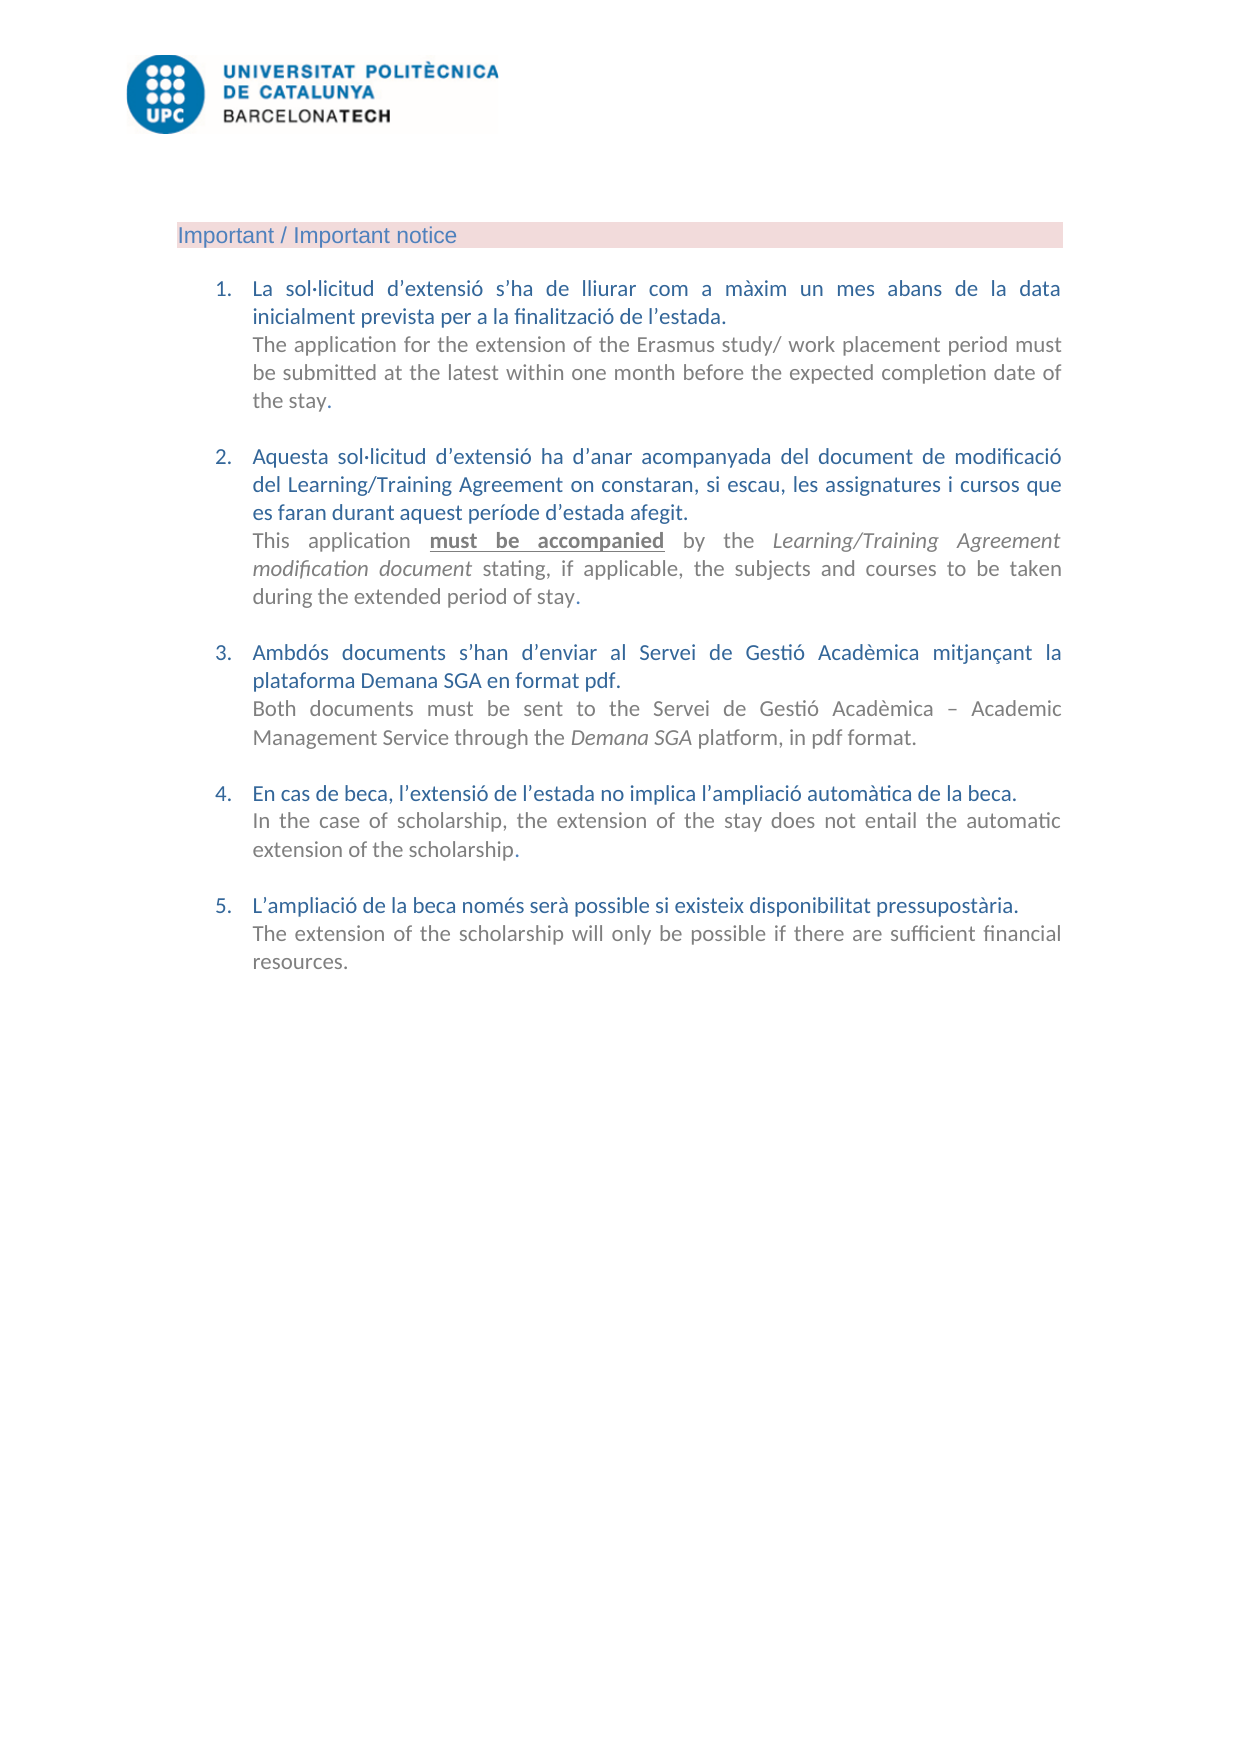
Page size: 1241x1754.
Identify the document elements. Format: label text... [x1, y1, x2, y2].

text Important / Important notice [177, 222, 1063, 248]
list L’ampliació de la beca només serà possible si existeix disponibilitat pressupostària. [215, 891, 1063, 919]
list La sol·licitud d’extensió s’ha de lliurar com a màxim un mes abans de la data inicialment prevista per a la finalització de l’estada. [215, 274, 1063, 330]
text The application for the extension of the Erasmus study/ work placement period must be submitted at the latest within one month before the expected completion date of the stay. [252, 330, 1063, 414]
list Ambdós documents s’han d’enviar al Servei de Gestió Acadèmica mitjançant la plataforma Demana SGA en format pdf. [215, 638, 1063, 694]
text This application must be accompanied by the Learning/Training Agreement modification document stating, if applicable, the subjects and courses to be taken during the extended period of stay. [252, 526, 1063, 611]
list En cas de beca, l’extensió de l’estada no implica l’ampliació automàtica de la beca. [215, 779, 1063, 807]
picture [126, 55, 161, 134]
picture [146, 64, 185, 104]
text Both documents must be sent to the Servei de Gestió Acadèmica – Academic Management Service through the Demana SGA platform, in pdf format. [252, 694, 1063, 751]
picture [146, 109, 184, 123]
text In the case of scholarship, the extension of the stay does not entail the automatic extension of the scholarship. [252, 807, 1063, 863]
picture [170, 55, 499, 134]
text The extension of the scholarship will only be possible if there are sufficient financial resources. [252, 919, 1063, 975]
list Aquesta sol·licitud d’extensió ha d’anar acompanyada del document de modificació del Learning/Training Agreement on constaran, si escau, les assignatures i cursos que es faran durant aquest període d’estada afegit. [215, 442, 1063, 526]
